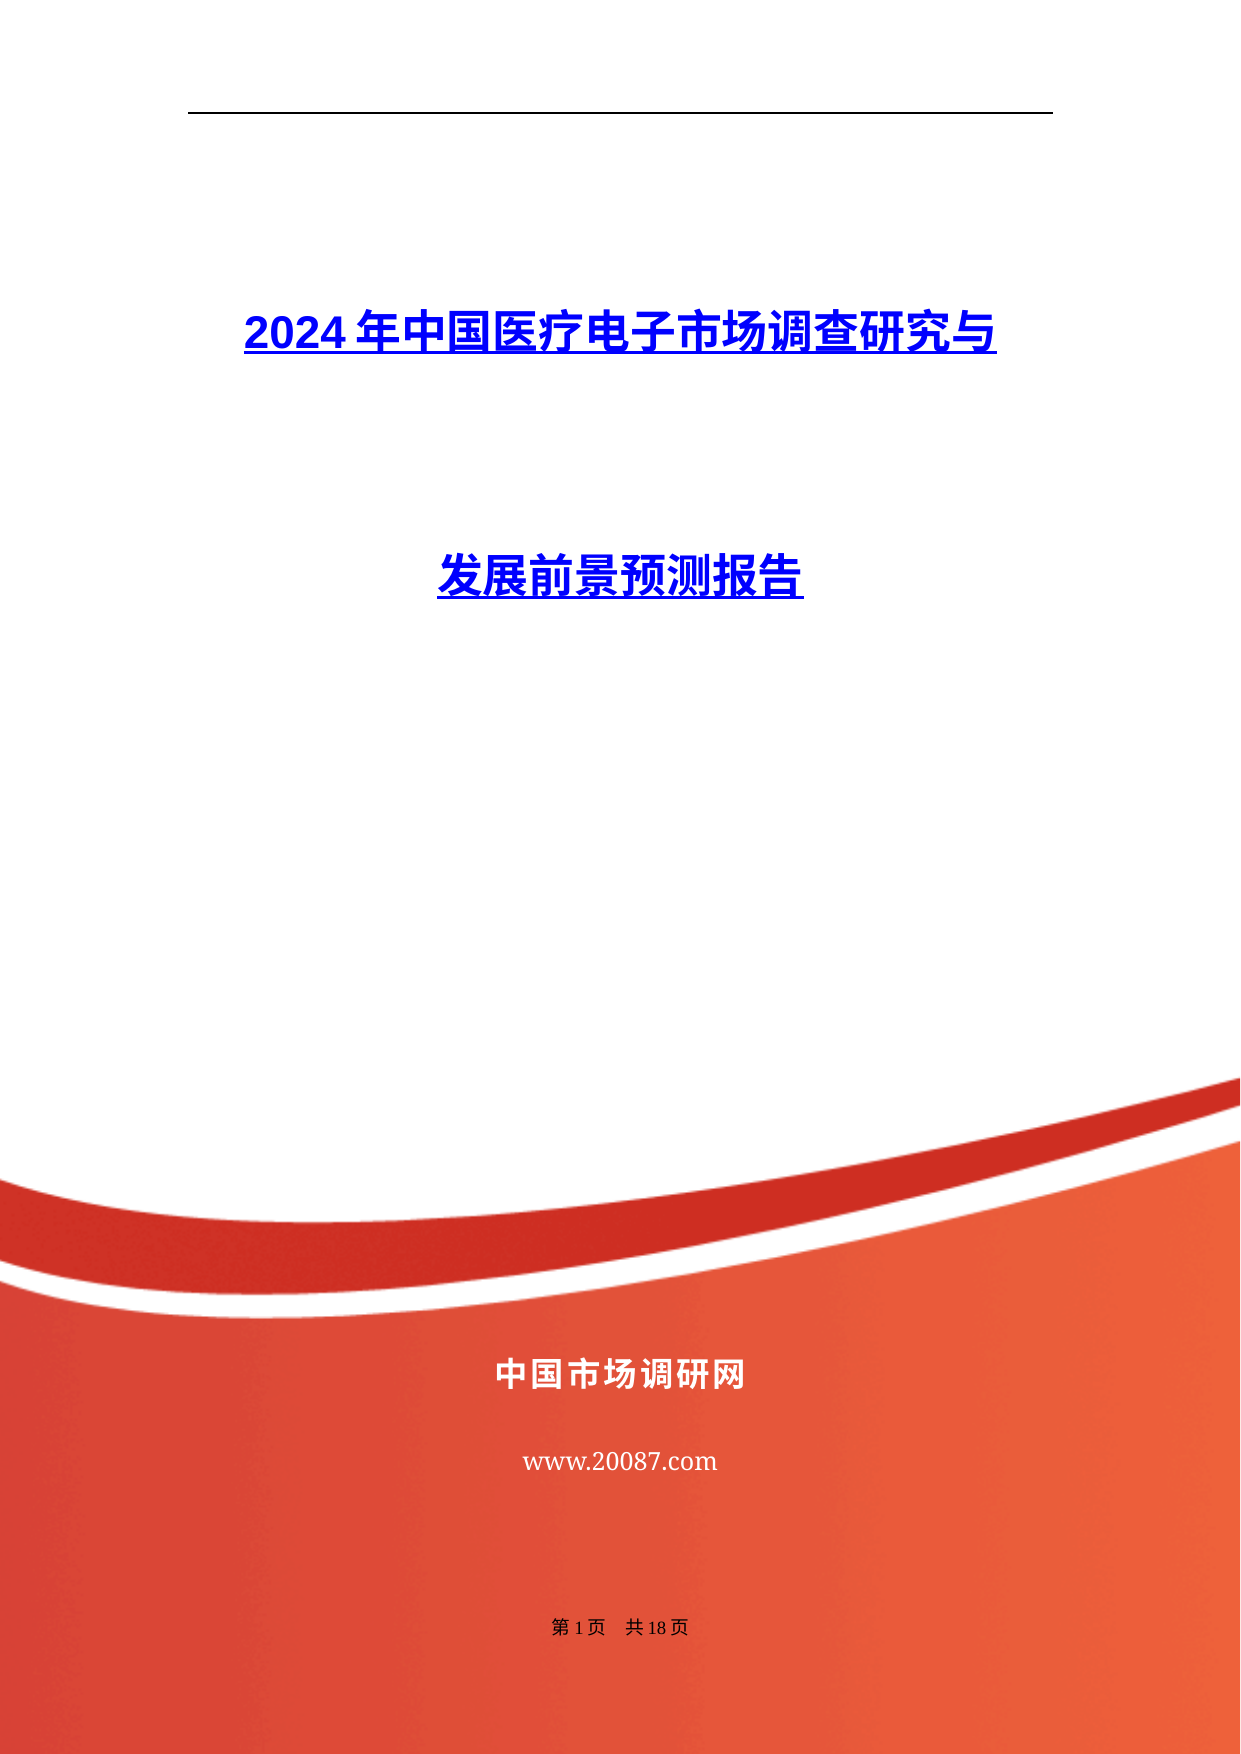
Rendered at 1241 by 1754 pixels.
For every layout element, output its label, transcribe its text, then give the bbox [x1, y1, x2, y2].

subtitle 中国市场调研网 [187, 1339, 1053, 1404]
table_header 2024年中国医疗电子市场调查研究与发展前景预测报告 [188, 207, 1053, 773]
text www.20087.com [187, 1428, 1053, 1493]
picture [0, 1006, 1241, 1754]
